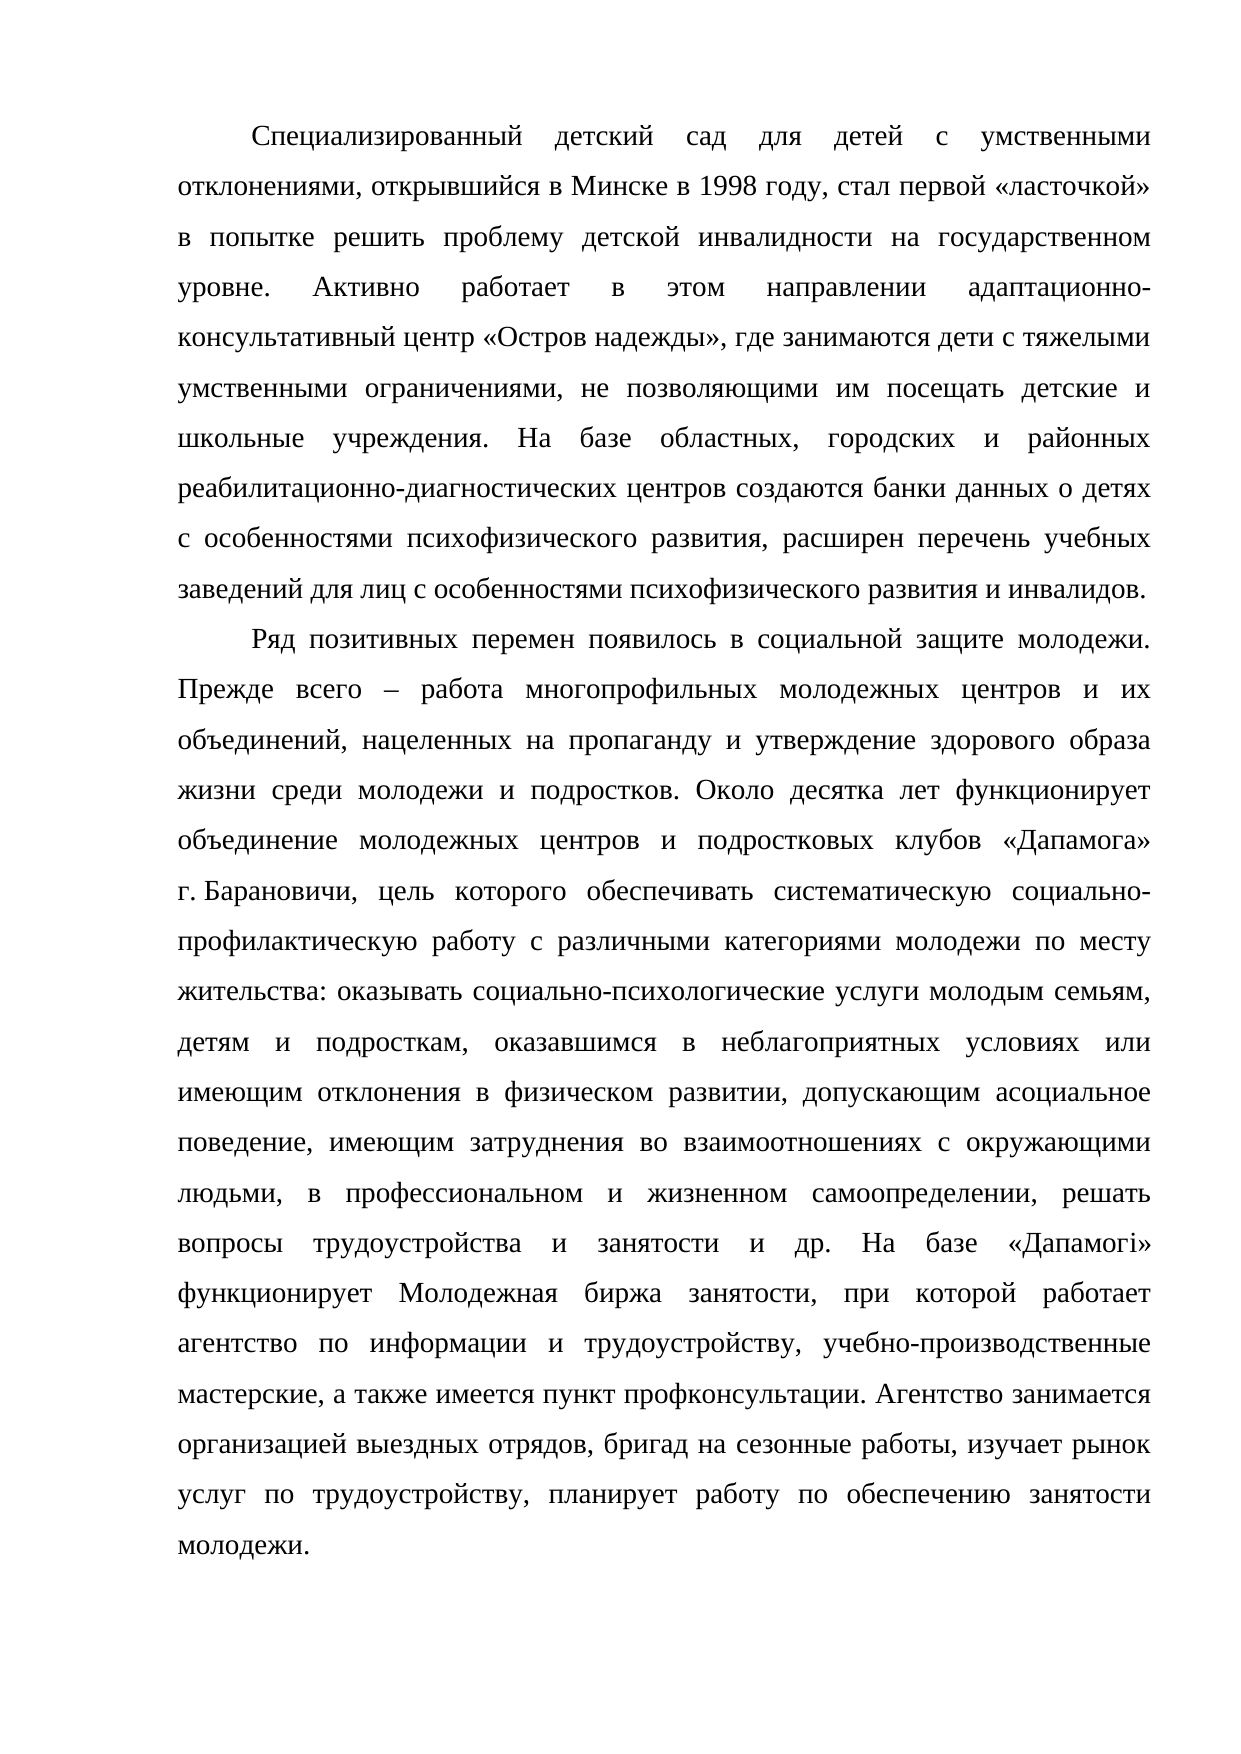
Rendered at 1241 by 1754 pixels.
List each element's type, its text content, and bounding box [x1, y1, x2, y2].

text Ряд позитивных перемен появилось в социальной защите молодежи. Прежде всего – работа многопрофильных молодежных центров и их объединений, нацеленных на пропаганду и утверждение здорового образа жизни среди молодежи и подростков. Около десятка лет функционирует объединение молодежных центров и подростковых клубов «Дапамога» г. Барановичи, цель которого обеспечивать систематическую социально-профилактическую работу с различными категориями молодежи по месту жительства: оказывать социально-психологические услуги молодым семьям, детям и подросткам, оказавшимся в неблагоприятных условиях или имеющим отклонения в физическом развитии, допускающим асоциальное поведение, имеющим затруднения во взаимоотношениях с окружающими людьми, в профессиональном и жизненном самоопределении, решать вопросы трудоустройства и занятости и др. На базе «Дапамогi» функционирует Молодежная биржа занятости, при которой работает агентство по информации и трудоустройству, учебно-производственные мастерские, а также имеется пункт профконсультации. Агентство занимается организацией выездных отрядов, бригад на сезонные работы, изучает рынок услуг по трудоустройству, планирует работу по обеспечению занятости молодежи. [177, 621, 1152, 1560]
text Специализированный детский сад для детей с умственными отклонениями, открывшийся в Минске в 1998 году, стал первой «ласточкой» в попытке решить проблему детской инвалидности на государственном уровне. Активно работает в этом направлении адаптационно-консультативный центр «Остров надежды», где занимаются дети с тяжелыми умственными ограничениями, не позволяющими им посещать детские и школьные учреждения. На базе областных, городских и районных реабилитационно-диагностических центров создаются банки данных о детях с особенностями психофизического развития, расширен перечень учебных заведений для лиц с особенностями психофизического развития и инвалидов. [177, 118, 1152, 604]
